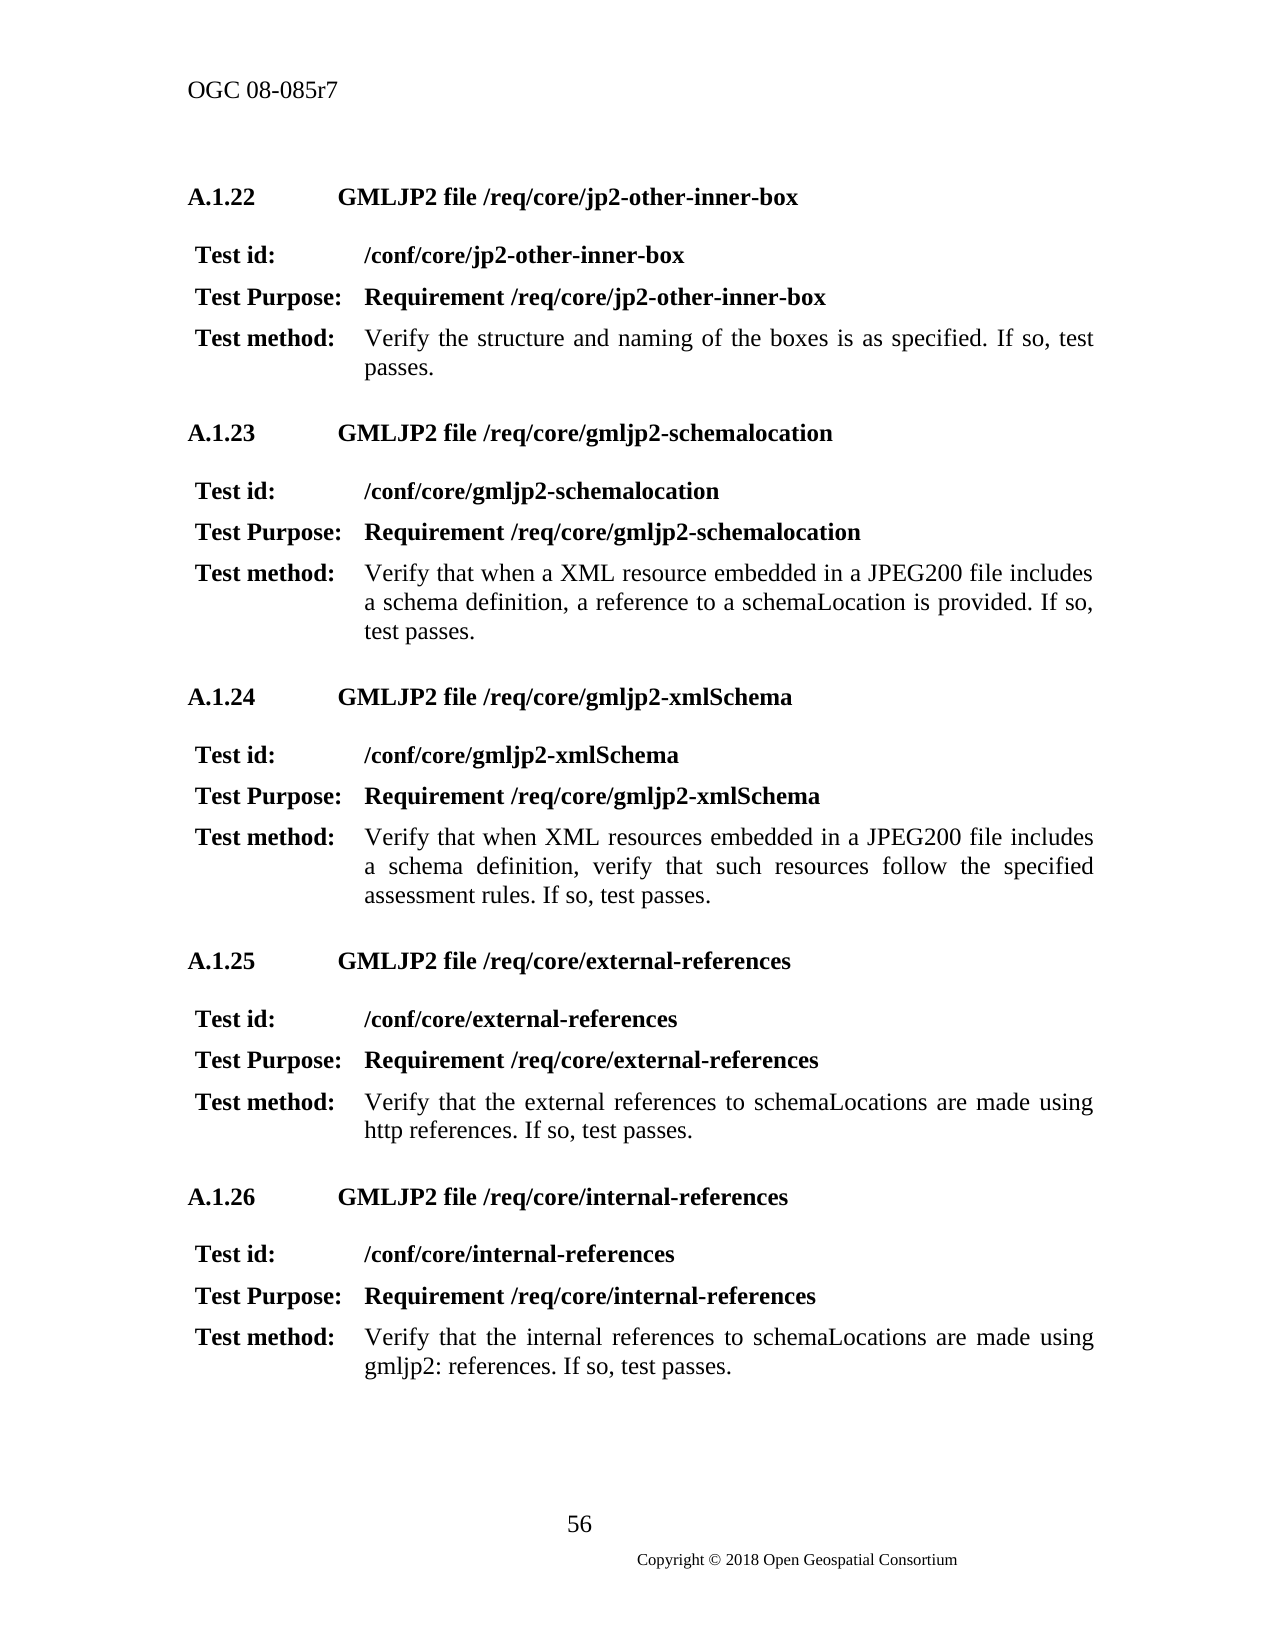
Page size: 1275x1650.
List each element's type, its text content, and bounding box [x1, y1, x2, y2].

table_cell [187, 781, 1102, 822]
list GMLJP2 file /req/core/gmljp2-xmlSchema [187, 682, 1088, 711]
list GMLJP2 file /req/core/gmljp2-schemalocation [187, 418, 1088, 447]
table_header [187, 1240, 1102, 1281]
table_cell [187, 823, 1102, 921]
list GMLJP2 file /req/core/external-references [187, 946, 1088, 975]
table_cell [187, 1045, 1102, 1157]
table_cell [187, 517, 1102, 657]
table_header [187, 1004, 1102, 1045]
list GMLJP2 file /req/core/jp2-other-inner-box [187, 182, 1088, 211]
list GMLJP2 file /req/core/internal-references [187, 1182, 1088, 1210]
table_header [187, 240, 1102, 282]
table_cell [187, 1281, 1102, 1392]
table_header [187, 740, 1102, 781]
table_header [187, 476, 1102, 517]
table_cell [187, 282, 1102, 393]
